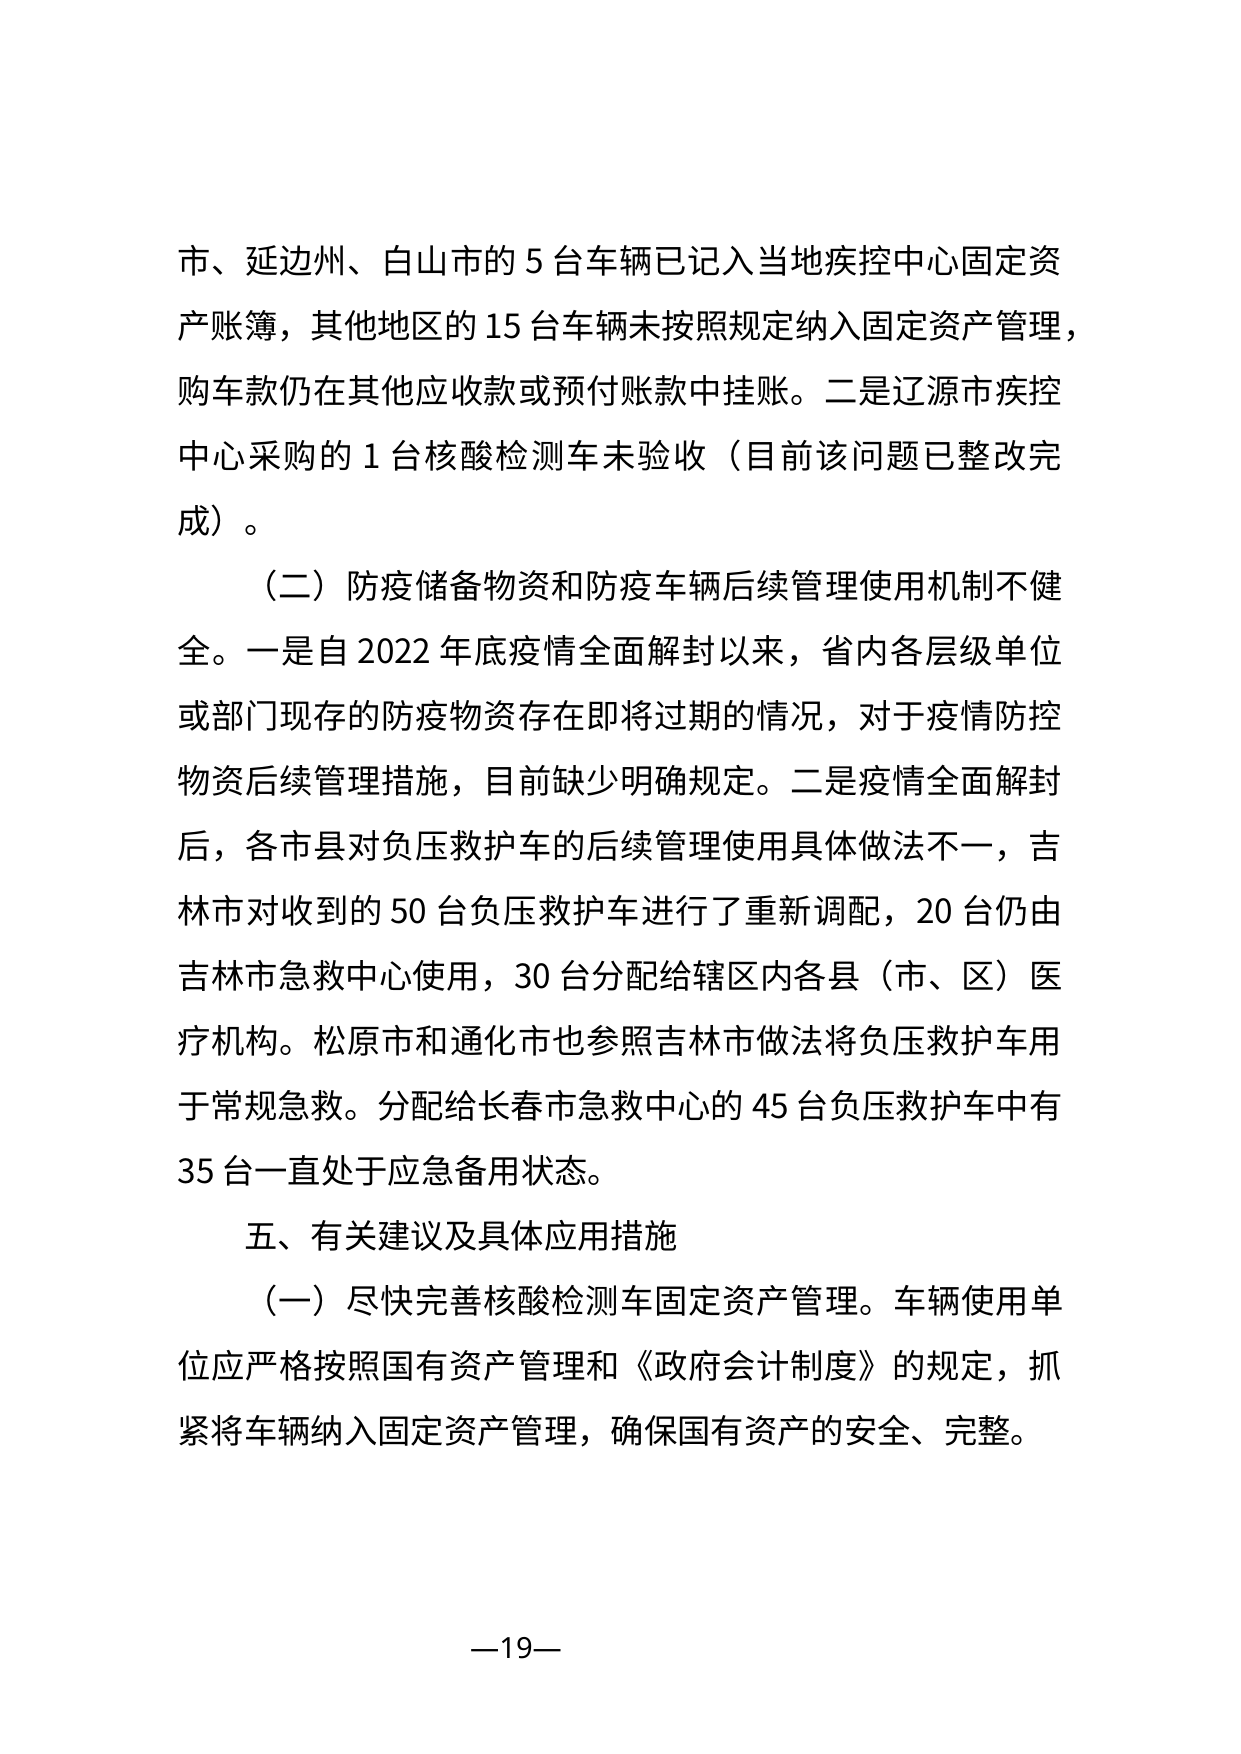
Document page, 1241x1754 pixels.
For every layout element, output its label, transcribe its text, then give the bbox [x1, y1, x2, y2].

text 五、有关建议及具体应用措施 [177, 1202, 1063, 1267]
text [177, 227, 1063, 552]
text （一）尽快完善核酸检测车固定资产管理。车辆使用单位应严格按照国有资产管理和《政府会计制度》的规定，抓紧将车辆纳入固定资产管理，确保国有资产的安全、完整。 [177, 1267, 1063, 1462]
text （二）防疫储备物资和防疫车辆后续管理使用机制不健全。一是自2022年底疫情全面解封以来，省内各层级单位或部门现存的防疫物资存在即将过期的情况，对于疫情防控物资后续管理措施，目前缺少明确规定。二是疫情全面解封后，各市县对负压救护车的后续管理使用具体做法不一，吉林市对收到的50台负压救护车进行了重新调配，20台仍由吉林市急救中心使用，30台分配给辖区内各县（市、区）医疗机构。松原市和通化市也参照吉林市做法将负压救护车用于常规急救。分配给长春市急救中心的45台负压救护车中有35台一直处于应急备用状态。 [177, 552, 1063, 1202]
